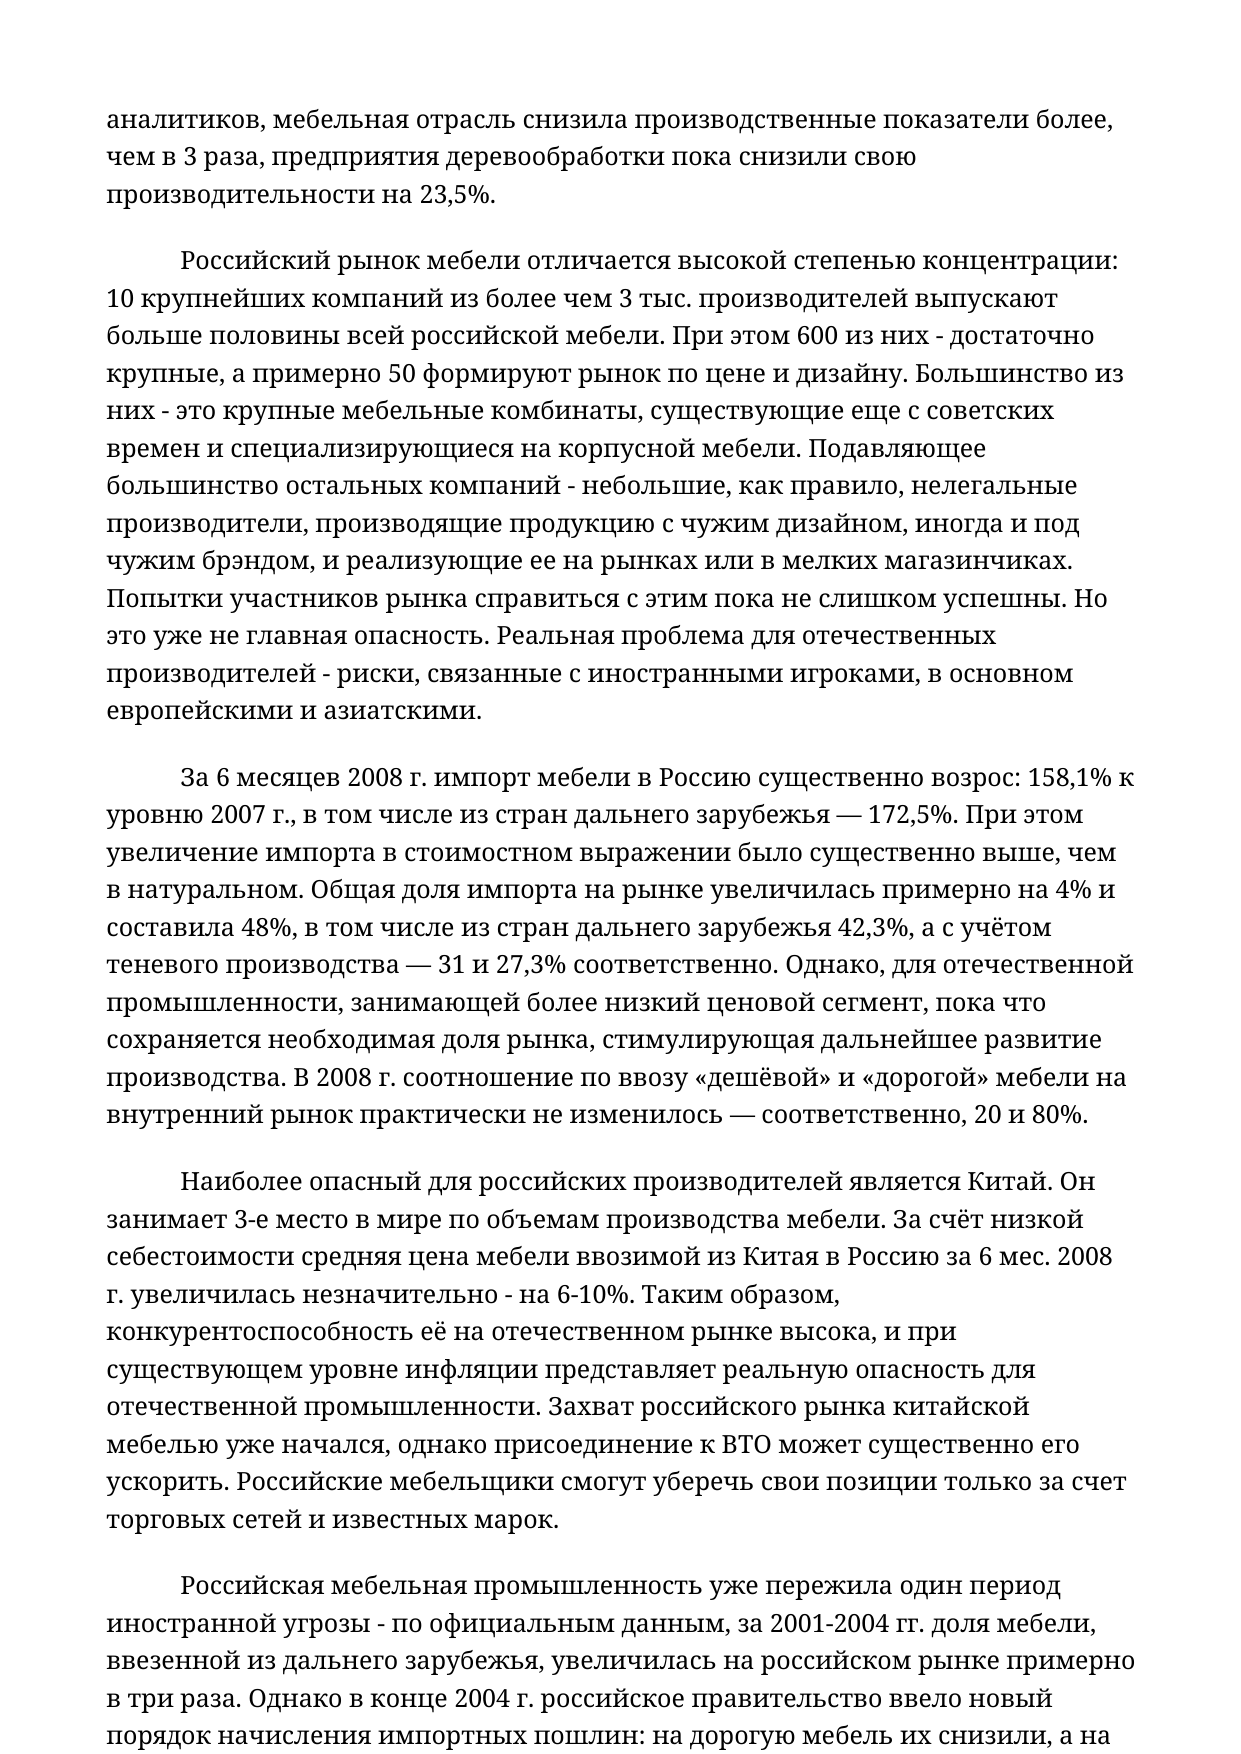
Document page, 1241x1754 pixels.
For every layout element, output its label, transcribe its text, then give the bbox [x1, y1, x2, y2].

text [106, 1564, 1136, 1752]
text Наиболее опасный для российских производителей является Китай. Он занимает 3-е место в мире по объемам производства мебели. За счёт низкой себестоимости средняя цена мебели ввозимой из Китая в Россию за 6 мес. 2008 г. увеличилась незначительно - на 6-10%. Таким образом, конкурентоспособность её на отечественном рынке высока, и при существующем уровне инфляции представляет реальную опасность для отечественной промышленности. Захват российского рынка китайской мебелью уже начался, однако присоединение к ВТО может существенно его ускорить. Российские мебельщики смогут уберечь свои позиции только за счет торговых сетей и известных марок. [106, 1160, 1136, 1535]
text Российский рынок мебели отличается высокой степенью концентрации: 10 крупнейших компаний из более чем 3 тыс. производителей выпускают больше половины всей российской мебели. При этом 600 из них - достаточно крупные, а примерно 50 формируют рынок по цене и дизайну. Большинство из них - это крупные мебельные комбинаты, существующие еще с советских времен и специализирующиеся на корпусной мебели. Подавляющее большинство остальных компаний - небольшие, как правило, нелегальные производители, производящие продукцию с чужим дизайном, иногда и под чужим брэндом, и реализующие ее на рынках или в мелких магазинчиках. Попытки участников рынка справиться с этим пока не слишком успешны. Но это уже не главная опасность. Реальная проблема для отечественных производителей - риски, связанные с иностранными игроками, в основном европейскими и азиатскими. [106, 239, 1136, 727]
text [106, 98, 1136, 210]
text За 6 месяцев 2008 г. импорт мебели в Россию существенно возрос: 158,1% к уровню 2007 г., в том числе из стран дальнего зарубежья — 172,5%. При этом увеличение импорта в стоимостном выражении было существенно выше, чем в натуральном. Общая доля импорта на рынке увеличилась примерно на 4% и составила 48%, в том числе из стран дальнего зарубежья 42,3%, а с учётом теневого производства — 31 и 27,3% соответственно. Однако, для отечественной промышленности, занимающей более низкий ценовой сегмент, пока что сохраняется необходимая доля рынка, стимулирующая дальнейшее развитие производства. В 2008 г. соотношение по ввозу «дешёвой» и «дорогой» мебели на внутренний рынок практически не изменилось — соответственно, 20 и 80%. [106, 756, 1136, 1131]
